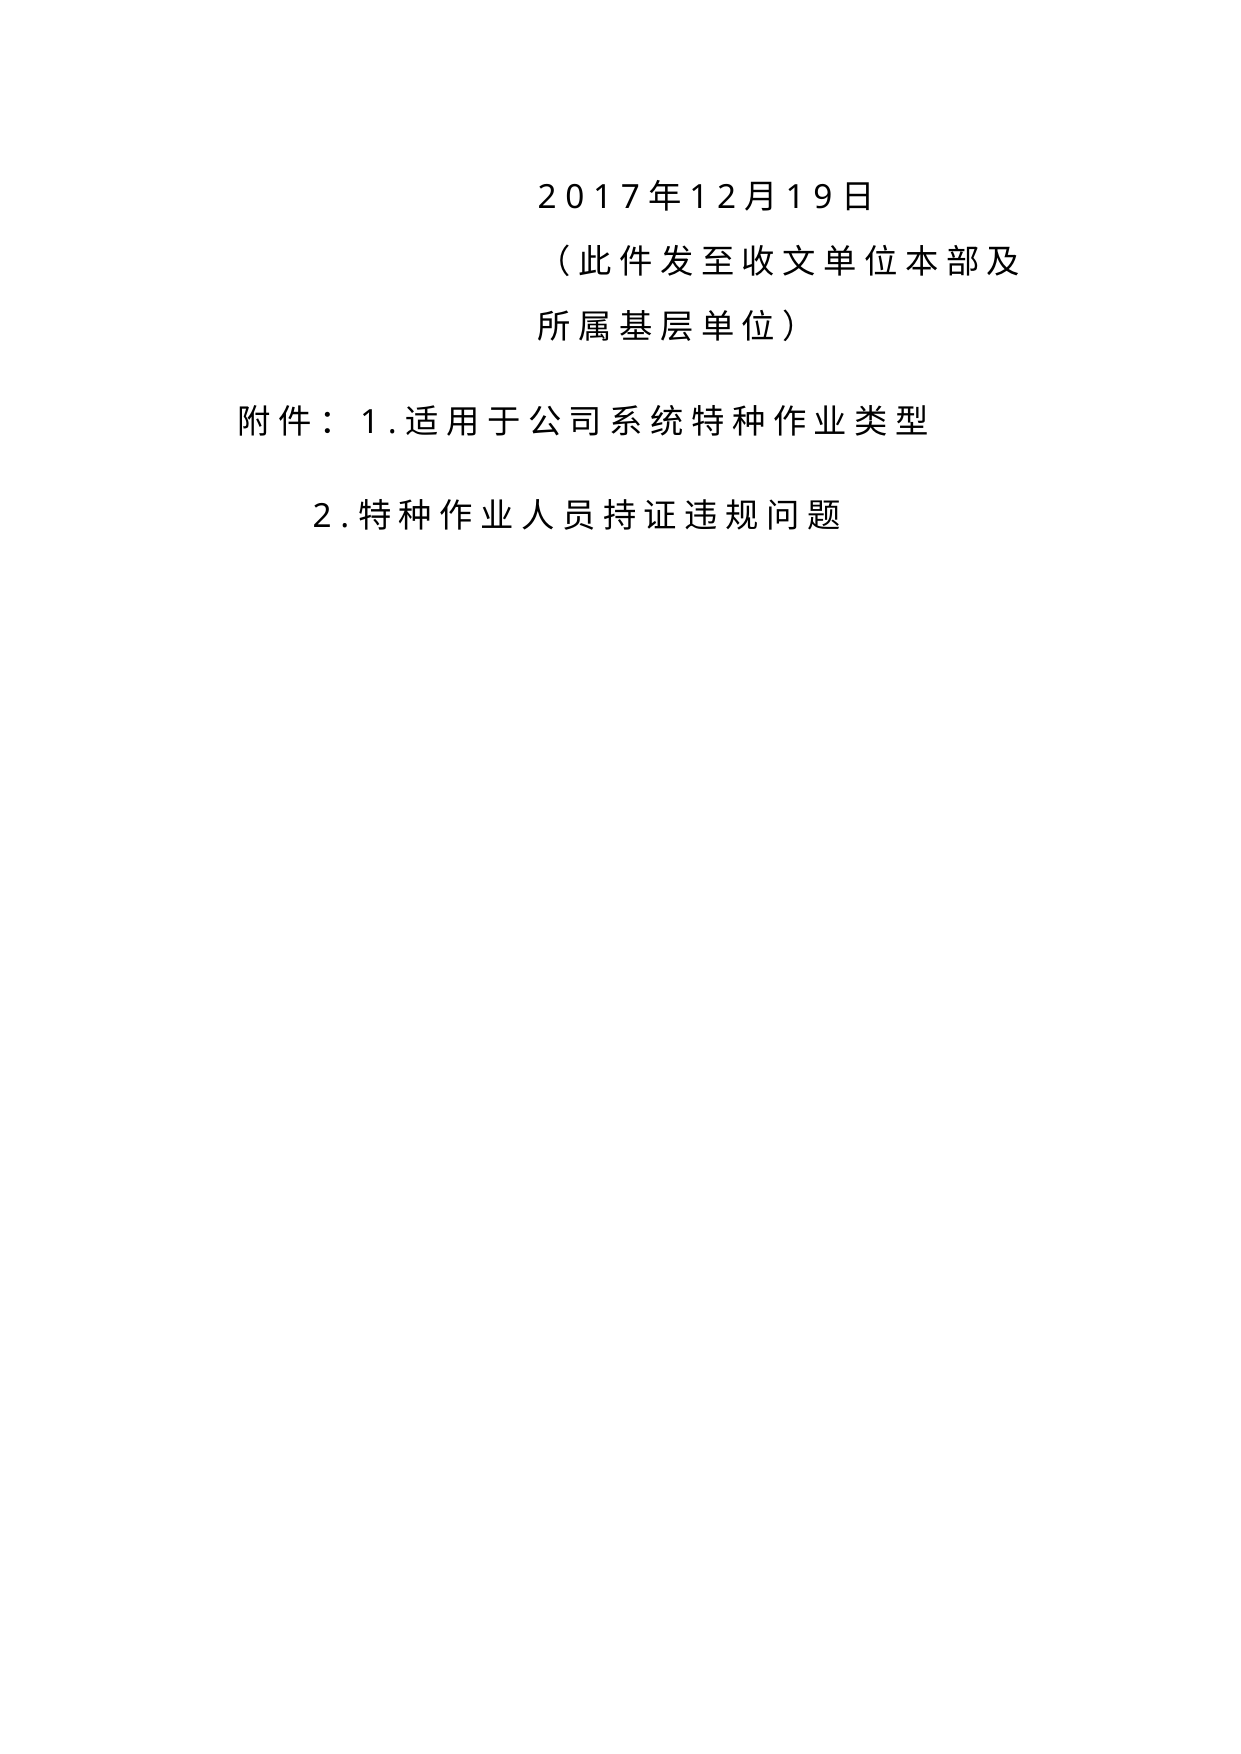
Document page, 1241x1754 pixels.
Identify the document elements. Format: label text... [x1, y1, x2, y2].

text 2 . 特 种 作 业 人 员 持 证 违 规 问 题 [312, 480, 1053, 545]
text 2 0 1 7 年 1 2 月 1 9 日 （ 此 件 发 至 收 文 单 位 本 部 及 所 属 基 层 单 位 ） [537, 162, 1053, 357]
text 附 件 ： 1 . 适 用 于 公 司 系 统 特 种 作 业 类 型 [237, 386, 1053, 451]
